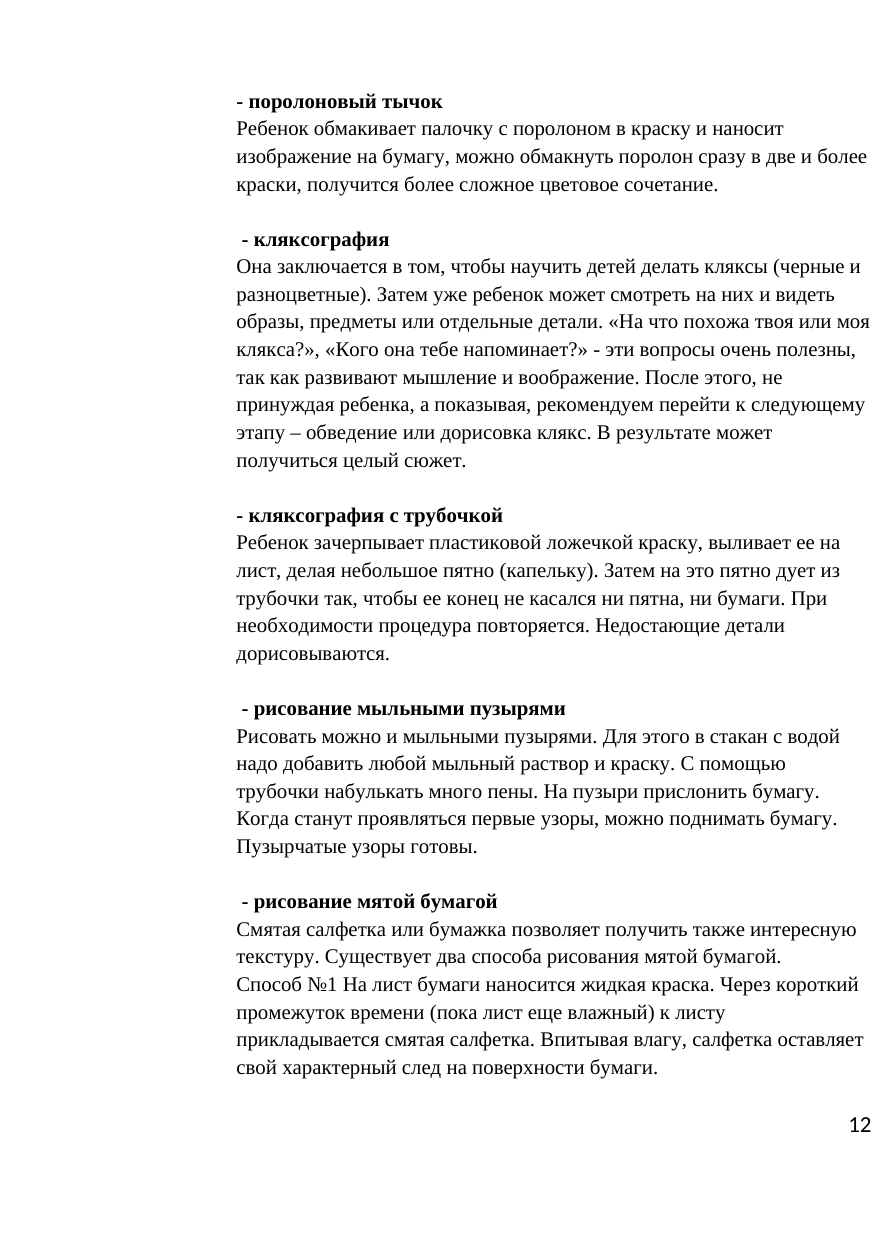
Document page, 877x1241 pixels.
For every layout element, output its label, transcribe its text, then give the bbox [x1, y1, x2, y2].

text Способ №1 На лист бумаги наносится жидкая краска. Через короткий промежуток времени (пока лист еще влажный) к листу прикладывается смятая салфетка. Впитывая влагу, салфетка оставляет свой характерный след на поверхности бумаги. [236, 972, 871, 1079]
text - рисование мятой бумагой [236, 889, 871, 913]
text Смятая салфетка или бумажка позволяет получить также интересную текстуру. Существует два способа рисования мятой бумагой. [236, 917, 871, 968]
text Ребенок зачерпывает пластиковой ложечкой краску, выливает ее на лист, делая небольшое пятно (капельку). Затем на это пятно дует из трубочки так, чтобы ее конец не касался ни пятна, ни бумаги. При необходимости процедура повторяется. Недостающие детали дорисовываются. [236, 530, 871, 665]
text Она заключается в том, чтобы научить детей делать кляксы (черные и разноцветные). Затем уже ребенок может смотреть на них и видеть образы, предметы или отдельные детали. «На что похожа твоя или моя клякса?», «Кого она тебе напоминает?» - эти вопросы очень полезны, так как развивают мышление и воображение. После этого, не принуждая ребенка, а показывая, рекомендуем перейти к следующему этапу – обведение или дорисовка клякс. В результате может получиться целый сюжет. [236, 254, 871, 472]
text - кляксография с трубочкой [236, 503, 871, 527]
text Ребенок обмакивает палочку с поролоном в краску и наносит изображение на бумагу, можно обмакнуть поролон сразу в две и более краски, получится более сложное цветовое сочетание. [236, 116, 871, 196]
text - кляксография [236, 227, 871, 251]
text - поролоновый тычок [236, 89, 871, 113]
text Рисовать можно и мыльными пузырями. Для этого в стакан с водой надо добавить любой мыльный раствор и краску. С помощью трубочки набулькать много пены. На пузыри прислонить бумагу. Когда станут проявляться первые узоры, можно поднимать бумагу. Пузырчатые узоры готовы. [236, 723, 871, 858]
text - рисование мыльными пузырями [236, 696, 871, 720]
